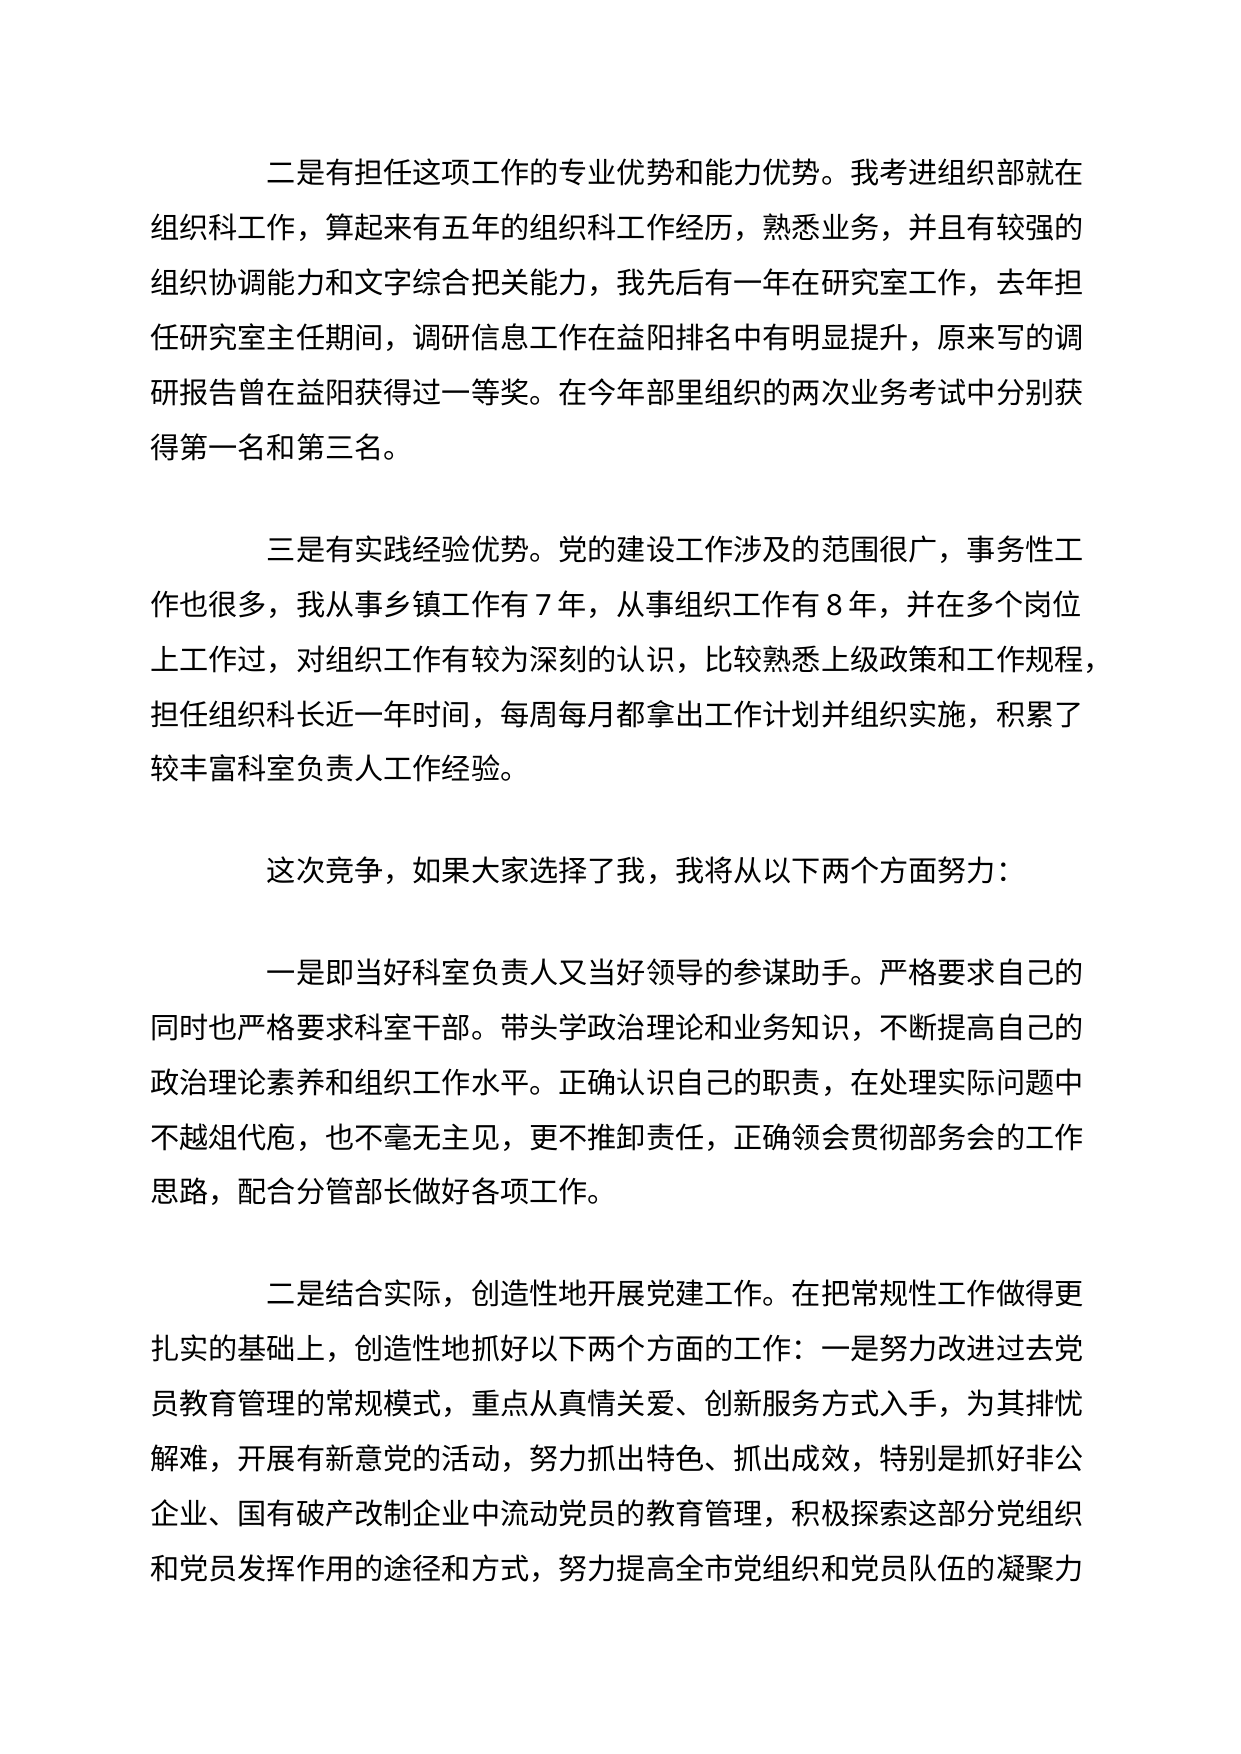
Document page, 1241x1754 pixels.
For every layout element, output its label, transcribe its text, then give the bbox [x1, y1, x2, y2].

text 这次竞争，如果大家选择了我，我将从以下两个方面努力： [150, 848, 1090, 890]
text 三是有实践经验优势。党的建设工作涉及的范围很广，事务性工作也很多，我从事乡镇工作有7年，从事组织工作有8年，并在多个岗位上工作过，对组织工作有较为深刻的认识，比较熟悉上级政策和工作规程，担任组织科长近一年时间，每周每月都拿出工作计划并组织实施，积累了较丰富科室负责人工作经验。 [150, 526, 1090, 788]
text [150, 1271, 1090, 1588]
text 一是即当好科室负责人又当好领导的参谋助手。严格要求自己的同时也严格要求科室干部。带头学政治理论和业务知识，不断提高自己的政治理论素养和组织工作水平。正确认识自己的职责，在处理实际问题中不越俎代庖，也不毫无主见，更不推卸责任，正确领会贯彻部务会的工作思路，配合分管部长做好各项工作。 [150, 949, 1090, 1211]
text 二是有担任这项工作的专业优势和能力优势。我考进组织部就在组织科工作，算起来有五年的组织科工作经历，熟悉业务，并且有较强的组织协调能力和文字综合把关能力，我先后有一年在研究室工作，去年担任研究室主任期间，调研信息工作在益阳排名中有明显提升，原来写的调研报告曾在益阳获得过一等奖。在今年部里组织的两次业务考试中分别获得第一名和第三名。 [150, 150, 1090, 467]
